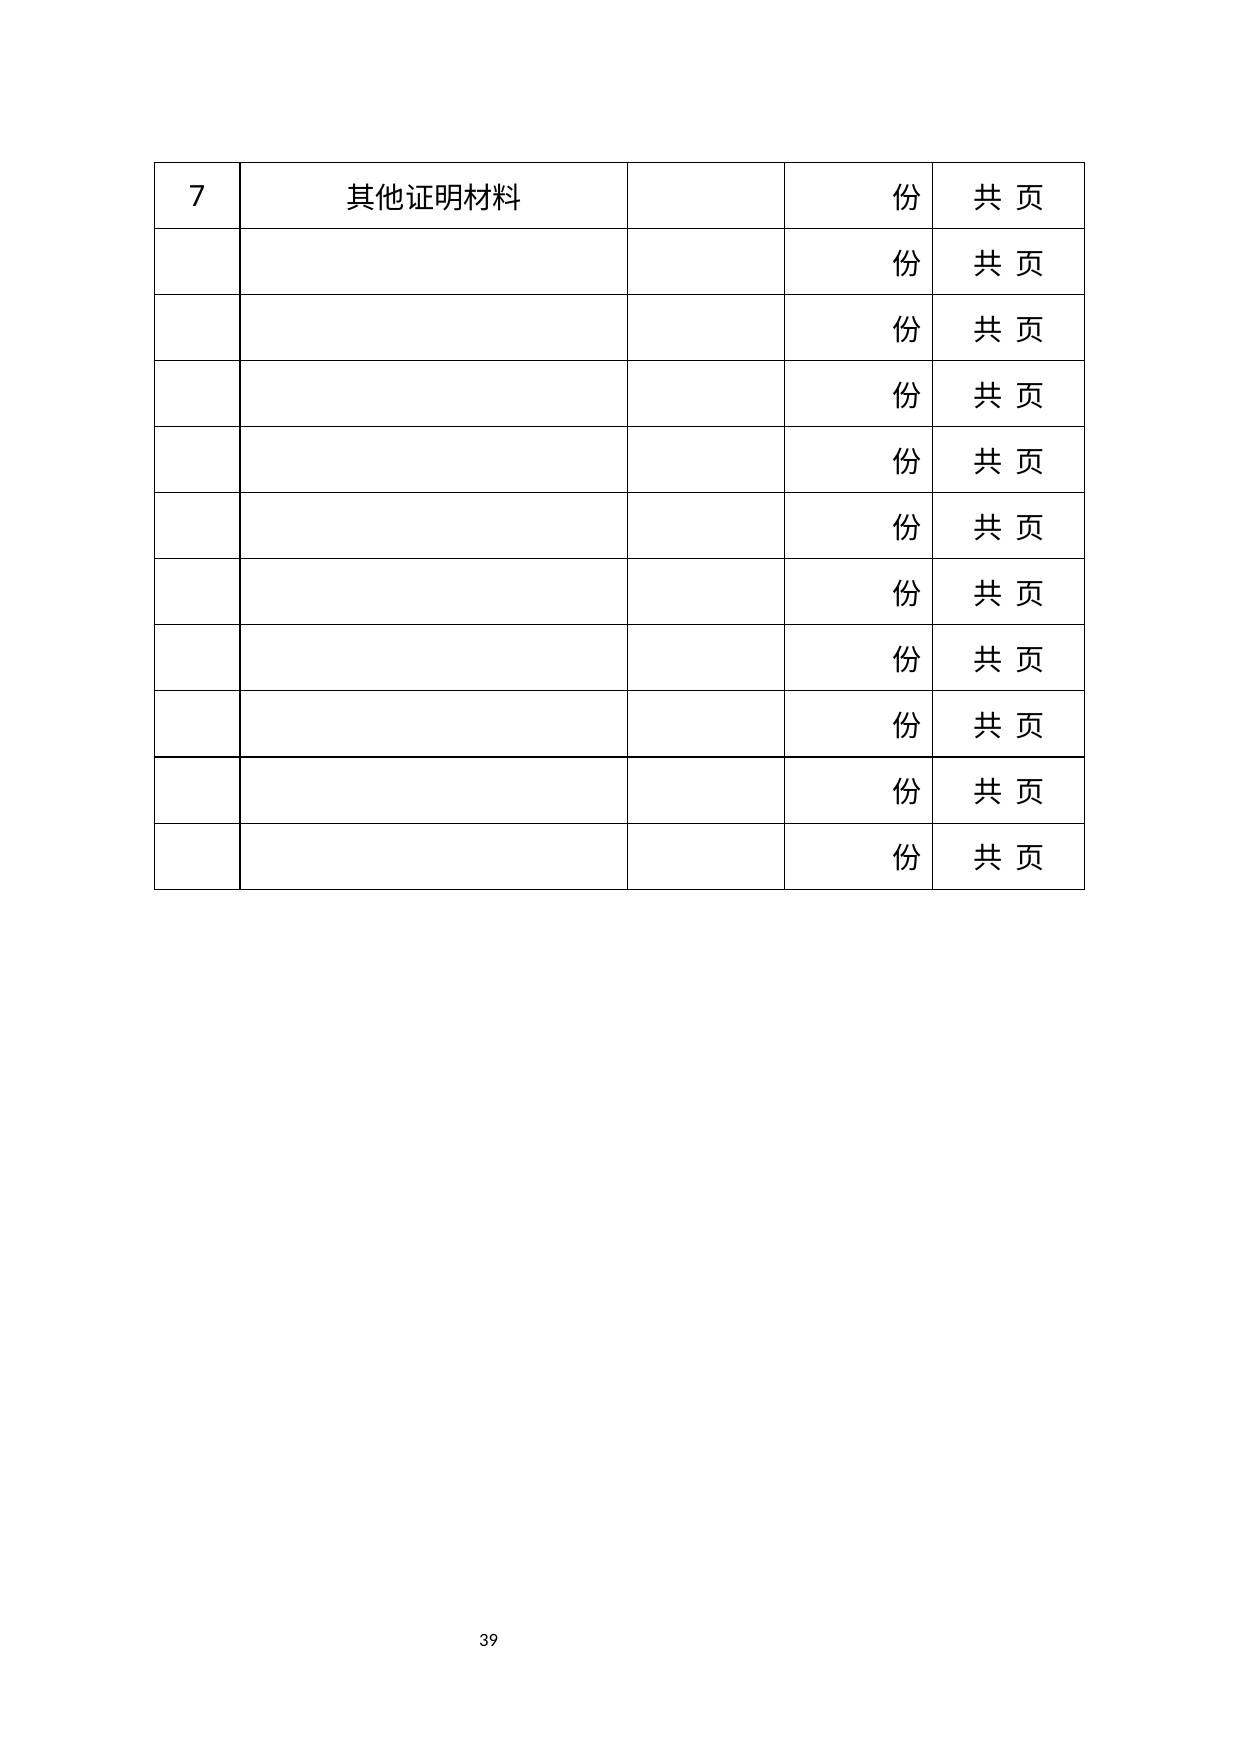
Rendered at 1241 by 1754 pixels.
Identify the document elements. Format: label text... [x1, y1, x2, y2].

table_cell [241, 691, 627, 756]
table_cell [241, 493, 627, 558]
table_cell [628, 427, 784, 492]
table_cell [241, 295, 627, 360]
table_cell [155, 691, 239, 756]
table_cell [241, 758, 627, 822]
table_cell [628, 559, 784, 624]
table_cell [628, 758, 784, 822]
table_cell 7 [155, 163, 239, 228]
table_cell 份 [785, 295, 932, 360]
table_cell 共 页 [933, 427, 1084, 492]
table_cell [241, 361, 627, 426]
table_cell 份 [785, 559, 932, 624]
table_cell [628, 824, 784, 888]
table_cell [241, 625, 627, 690]
table_cell [155, 824, 239, 888]
table_cell [155, 361, 239, 426]
table_cell 份 [785, 625, 932, 690]
table_cell 共 页 [933, 559, 1084, 624]
table_cell 份 [785, 493, 932, 558]
table_cell 共 页 [933, 229, 1084, 294]
table_cell [628, 625, 784, 690]
table_cell [241, 427, 627, 492]
table_cell 份 [785, 427, 932, 492]
table_cell [155, 559, 239, 624]
table_cell [155, 427, 239, 492]
table_cell [628, 361, 784, 426]
table_cell 份 [785, 361, 932, 426]
table_cell [155, 758, 239, 822]
table_cell [241, 229, 627, 294]
table_cell 共 页 [933, 691, 1084, 756]
table_cell 份 [785, 163, 932, 228]
table_cell [155, 229, 239, 294]
table_cell 共 页 [933, 625, 1084, 690]
table_cell [628, 163, 784, 228]
table_cell [628, 493, 784, 558]
table_cell 份 [785, 691, 932, 756]
table_cell 份 [785, 824, 932, 888]
table_cell [628, 295, 784, 360]
table_cell 共 页 [933, 163, 1084, 228]
table_cell 共 页 [933, 295, 1084, 360]
table_cell [628, 691, 784, 756]
table_cell [241, 824, 627, 888]
table_cell [155, 295, 239, 360]
table_cell [155, 493, 239, 558]
table_cell [155, 625, 239, 690]
table_cell 其他证明材料 [241, 163, 627, 228]
table_cell [628, 229, 784, 294]
table_cell 共 页 [933, 824, 1084, 888]
table_cell 份 [785, 758, 932, 822]
table_cell [241, 559, 627, 624]
table_cell 共 页 [933, 493, 1084, 558]
table_cell 共 页 [933, 361, 1084, 426]
table_cell 份 [785, 229, 932, 294]
table_cell 共 页 [933, 758, 1084, 822]
